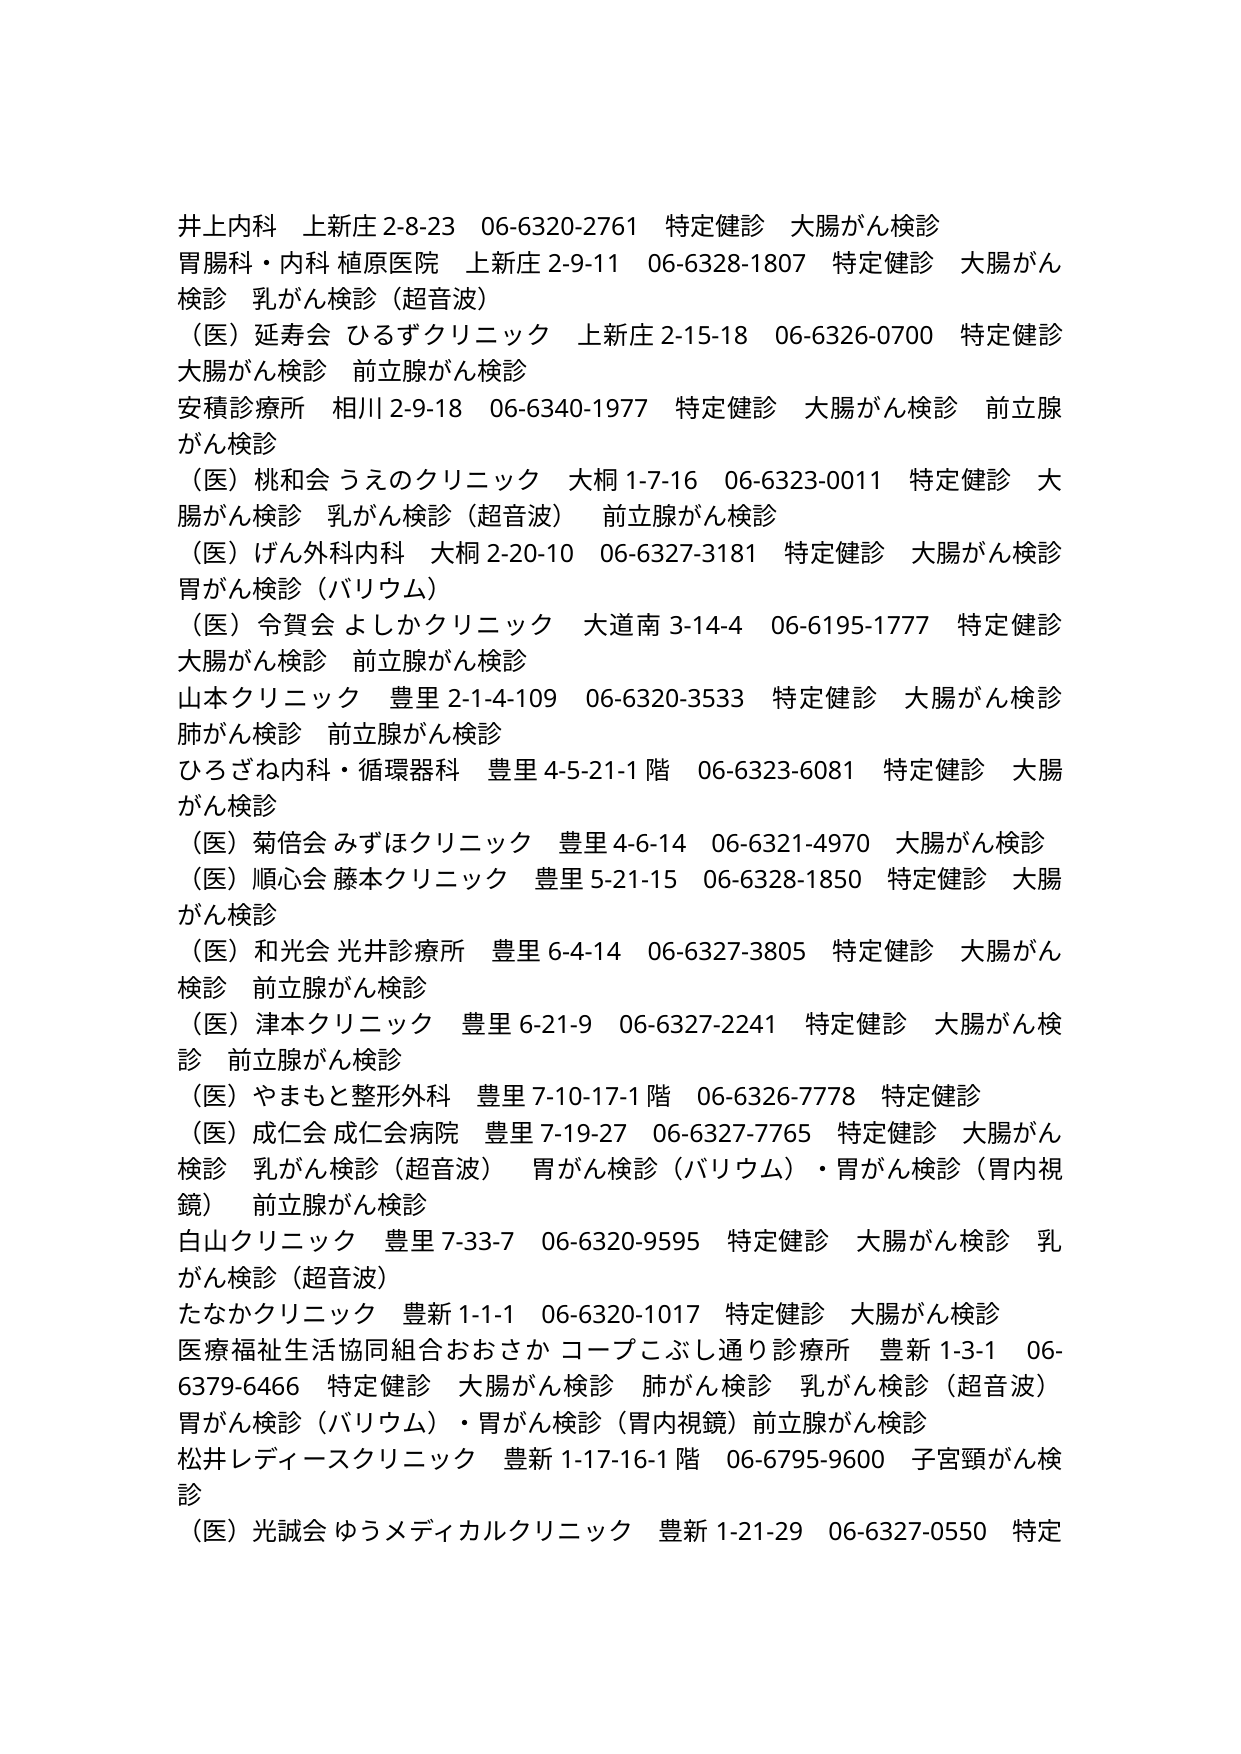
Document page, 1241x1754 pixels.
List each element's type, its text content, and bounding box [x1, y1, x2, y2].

text 井上内科 上新庄2-8-23 06-6320-2761 特定健診 大腸がん検診 [177, 207, 1063, 243]
text たなかクリニック 豊新1-1-1 06-6320-1017 特定健診 大腸がん検診 [177, 1294, 1063, 1331]
text 松井レディースクリニック 豊新1-17-16-1階 06-6795-9600 子宮頸がん検診 [177, 1439, 1063, 1512]
text 白山クリニック 豊里7-33-7 06-6320-9595 特定健診 大腸がん検診 乳がん検診（超音波） [177, 1222, 1063, 1294]
text （医）順心会 藤本クリニック 豊里5-21-15 06-6328-1850 特定健診 大腸がん検診 [177, 859, 1063, 932]
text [177, 1512, 1063, 1548]
text 山本クリニック 豊里2-1-4-109 06-6320-3533 特定健診 大腸がん検診 肺がん検診 前立腺がん検診 [177, 678, 1063, 751]
text （医）菊倍会 みずほクリニック 豊里4-6-14 06-6321-4970 大腸がん検診 [177, 823, 1063, 859]
text （医）やまもと整形外科 豊里7-10-17-1階 06-6326-7778 特定健診 [177, 1077, 1063, 1113]
text （医）成仁会 成仁会病院 豊里7-19-27 06-6327-7765 特定健診 大腸がん検診 乳がん検診（超音波） 胃がん検診（バリウム）・胃がん検診（胃内視鏡） 前立腺がん検診 [177, 1113, 1063, 1222]
text 安積診療所 相川2-9-18 06-6340-1977 特定健診 大腸がん検診 前立腺がん検診 [177, 388, 1063, 461]
text 医療福祉生活協同組合おおさか コープこぶし通り診療所 豊新1-3-1 06-6379-6466 特定健診 大腸がん検診 肺がん検診 乳がん検診（超音波） 胃がん検診（バリウム）・胃がん検診（胃内視鏡）前立腺がん検診 [177, 1331, 1063, 1439]
text ひろざね内科・循環器科 豊里4-5-21-1階 06-6323-6081 特定健診 大腸がん検診 [177, 751, 1063, 823]
text （医）延寿会 ひるずクリニック 上新庄2-15-18 06-6326-0700 特定健診 大腸がん検診 前立腺がん検診 [177, 316, 1063, 388]
text 胃腸科・内科 植原医院 上新庄2-9-11 06-6328-1807 特定健診 大腸がん検診 乳がん検診（超音波） [177, 243, 1063, 316]
text （医）令賀会 よしかクリニック 大道南3-14-4 06-6195-1777 特定健診 大腸がん検診 前立腺がん検診 [177, 606, 1063, 678]
text （医）げん外科内科 大桐2-20-10 06-6327-3181 特定健診 大腸がん検診 胃がん検診（バリウム） [177, 533, 1063, 606]
text （医）津本クリニック 豊里6-21-9 06-6327-2241 特定健診 大腸がん検診 前立腺がん検診 [177, 1004, 1063, 1077]
text （医）和光会 光井診療所 豊里6-4-14 06-6327-3805 特定健診 大腸がん検診 前立腺がん検診 [177, 932, 1063, 1004]
text （医）桃和会 うえのクリニック 大桐1-7-16 06-6323-0011 特定健診 大腸がん検診 乳がん検診（超音波） 前立腺がん検診 [177, 461, 1063, 533]
